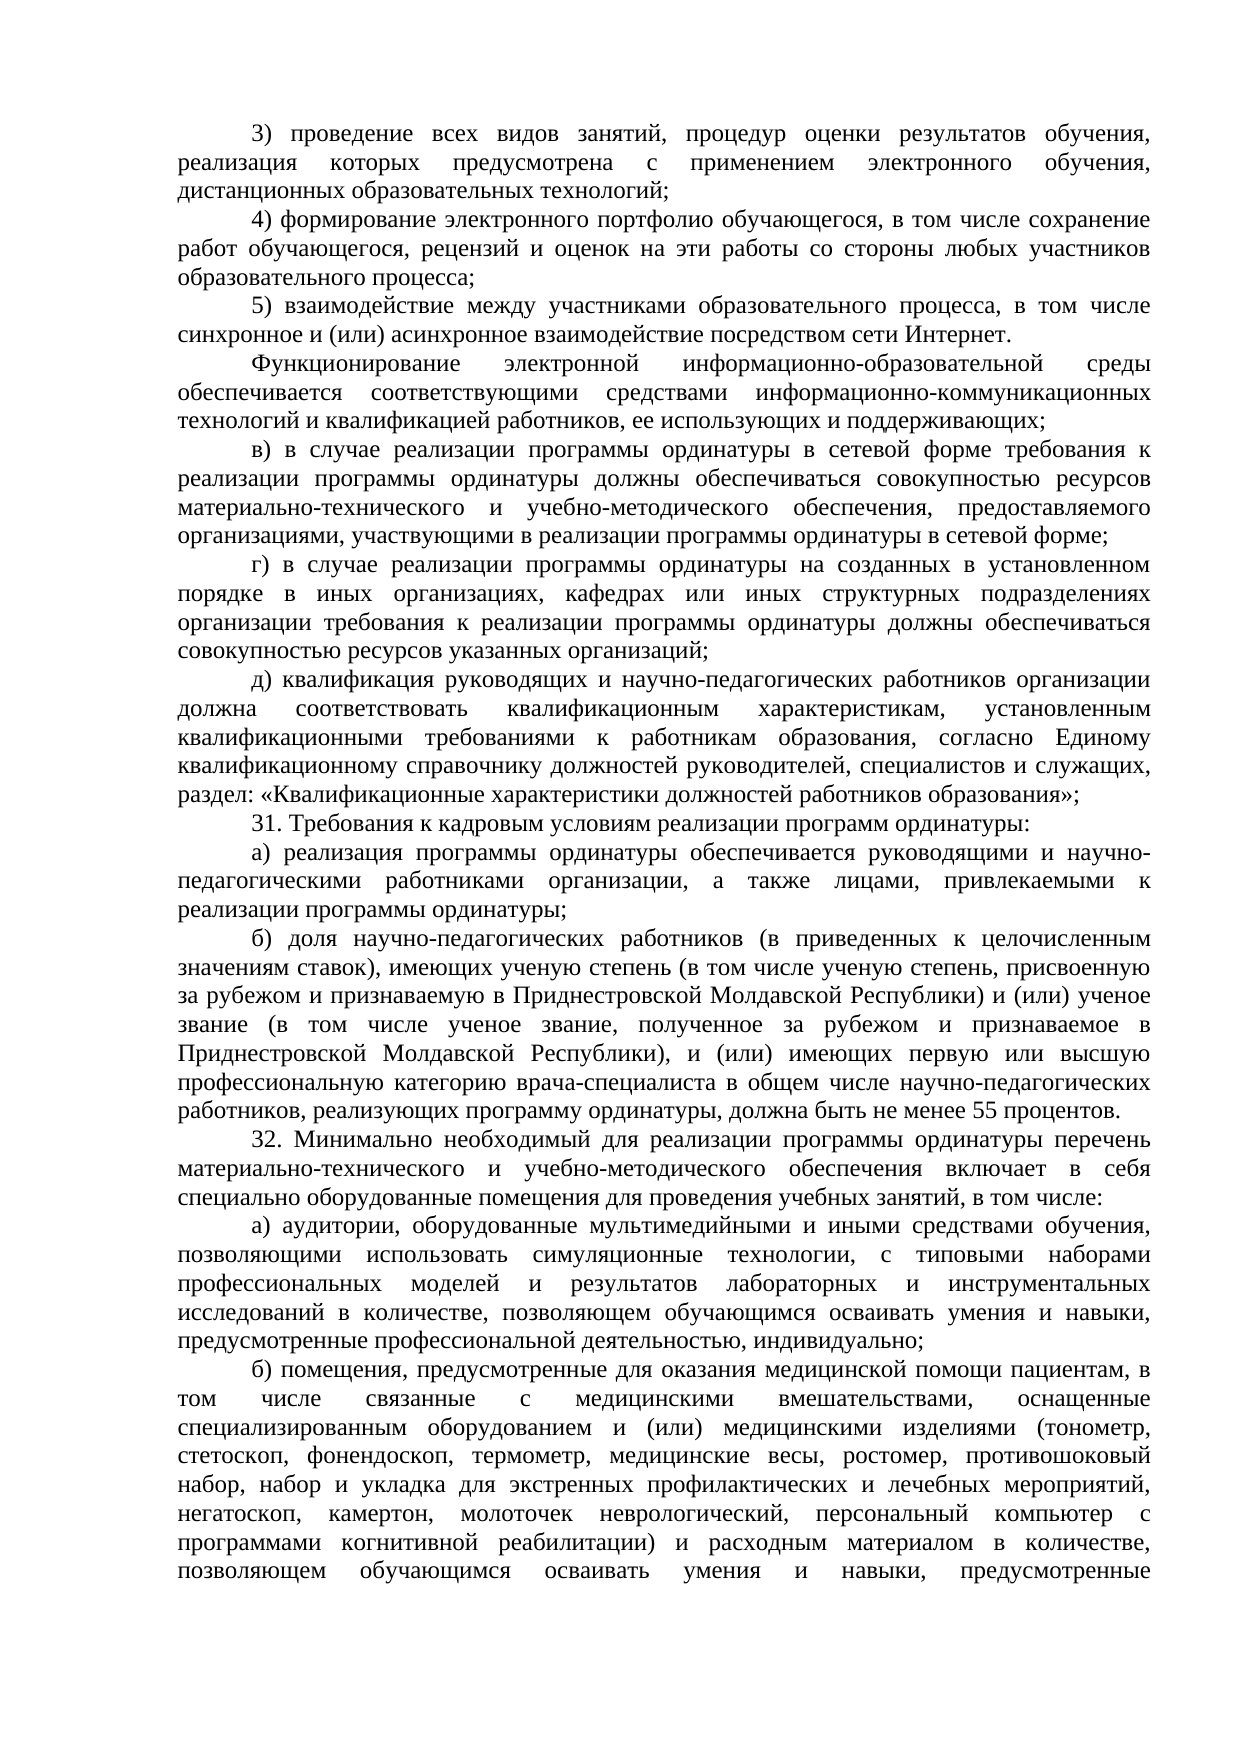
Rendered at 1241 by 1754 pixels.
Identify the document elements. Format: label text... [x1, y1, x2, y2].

text а) аудитории, оборудованные мультимедийными и иными средствами обучения, позволяющими использовать симуляционные технологии, с типовыми наборами профессиональных моделей и результатов лабораторных и инструментальных исследований в количестве, позволяющем обучающимся осваивать умения и навыки, предусмотренные профессиональной деятельностью, индивидуально; [177, 1211, 1152, 1354]
text 32. Минимально необходимый для реализации программы ординатуры перечень материально-технического и учебно-методического обеспечения включает в себя специально оборудованные помещения для проведения учебных занятий, в том числе: [177, 1124, 1152, 1211]
text г) в случае реализации программы ординатуры на созданных в установленном порядке в иных организациях, кафедрах или иных структурных подразделениях организации требования к реализации программы ординатуры должны обеспечиваться совокупностью ресурсов указанных организаций; [177, 549, 1152, 664]
text в) в случае реализации программы ординатуры в сетевой форме требования к реализации программы ординатуры должны обеспечиваться совокупностью ресурсов материально-технического и учебно-методического обеспечения, предоставляемого организациями, участвующими в реализации программы ординатуры в сетевой форме; [177, 434, 1152, 549]
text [177, 1354, 1152, 1584]
text 5) взаимодействие между участниками образовательного процесса, в том числе синхронное и (или) асинхронное взаимодействие посредством сети Интернет. [177, 291, 1152, 348]
text д) квалификация руководящих и научно-педагогических работников организации должна соответствовать квалификационным характеристикам, установленным квалификационными требованиями к работникам образования, согласно Единому квалификационному справочнику должностей руководителей, специалистов и служащих, раздел: «Квалификационные характеристики должностей работников образования»; [177, 664, 1152, 808]
text а) реализация программы ординатуры обеспечивается руководящими и научно-педагогическими работниками организации, а также лицами, привлекаемыми к реализации программы ординатуры; [177, 837, 1152, 923]
text 31. Требования к кадровым условиям реализации программ ординатуры: [177, 808, 1152, 837]
text 3) проведение всех видов занятий, процедур оценки результатов обучения, реализация которых предусмотрена с применением электронного обучения, дистанционных образовательных технологий; [177, 118, 1152, 204]
text б) доля научно-педагогических работников (в приведенных к целочисленным значениям ставок), имеющих ученую степень (в том числе ученую степень, присвоенную за рубежом и признаваемую в Приднестровской Молдавской Республики) и (или) ученое звание (в том числе ученое звание, полученное за рубежом и признаваемое в Приднестровской Молдавской Республики), и (или) имеющих первую или высшую профессиональную категорию врача-специалиста в общем числе научно-педагогических работников, реализующих программу ординатуры, должна быть не менее 55 процентов. [177, 923, 1152, 1124]
text Функционирование электронной информационно-образовательной среды обеспечивается соответствующими средствами информационно-коммуникационных технологий и квалификацией работников, ее использующих и поддерживающих; [177, 348, 1152, 434]
text 4) формирование электронного портфолио обучающегося, в том числе сохранение работ обучающегося, рецензий и оценок на эти работы со стороны любых участников образовательного процесса; [177, 204, 1152, 291]
